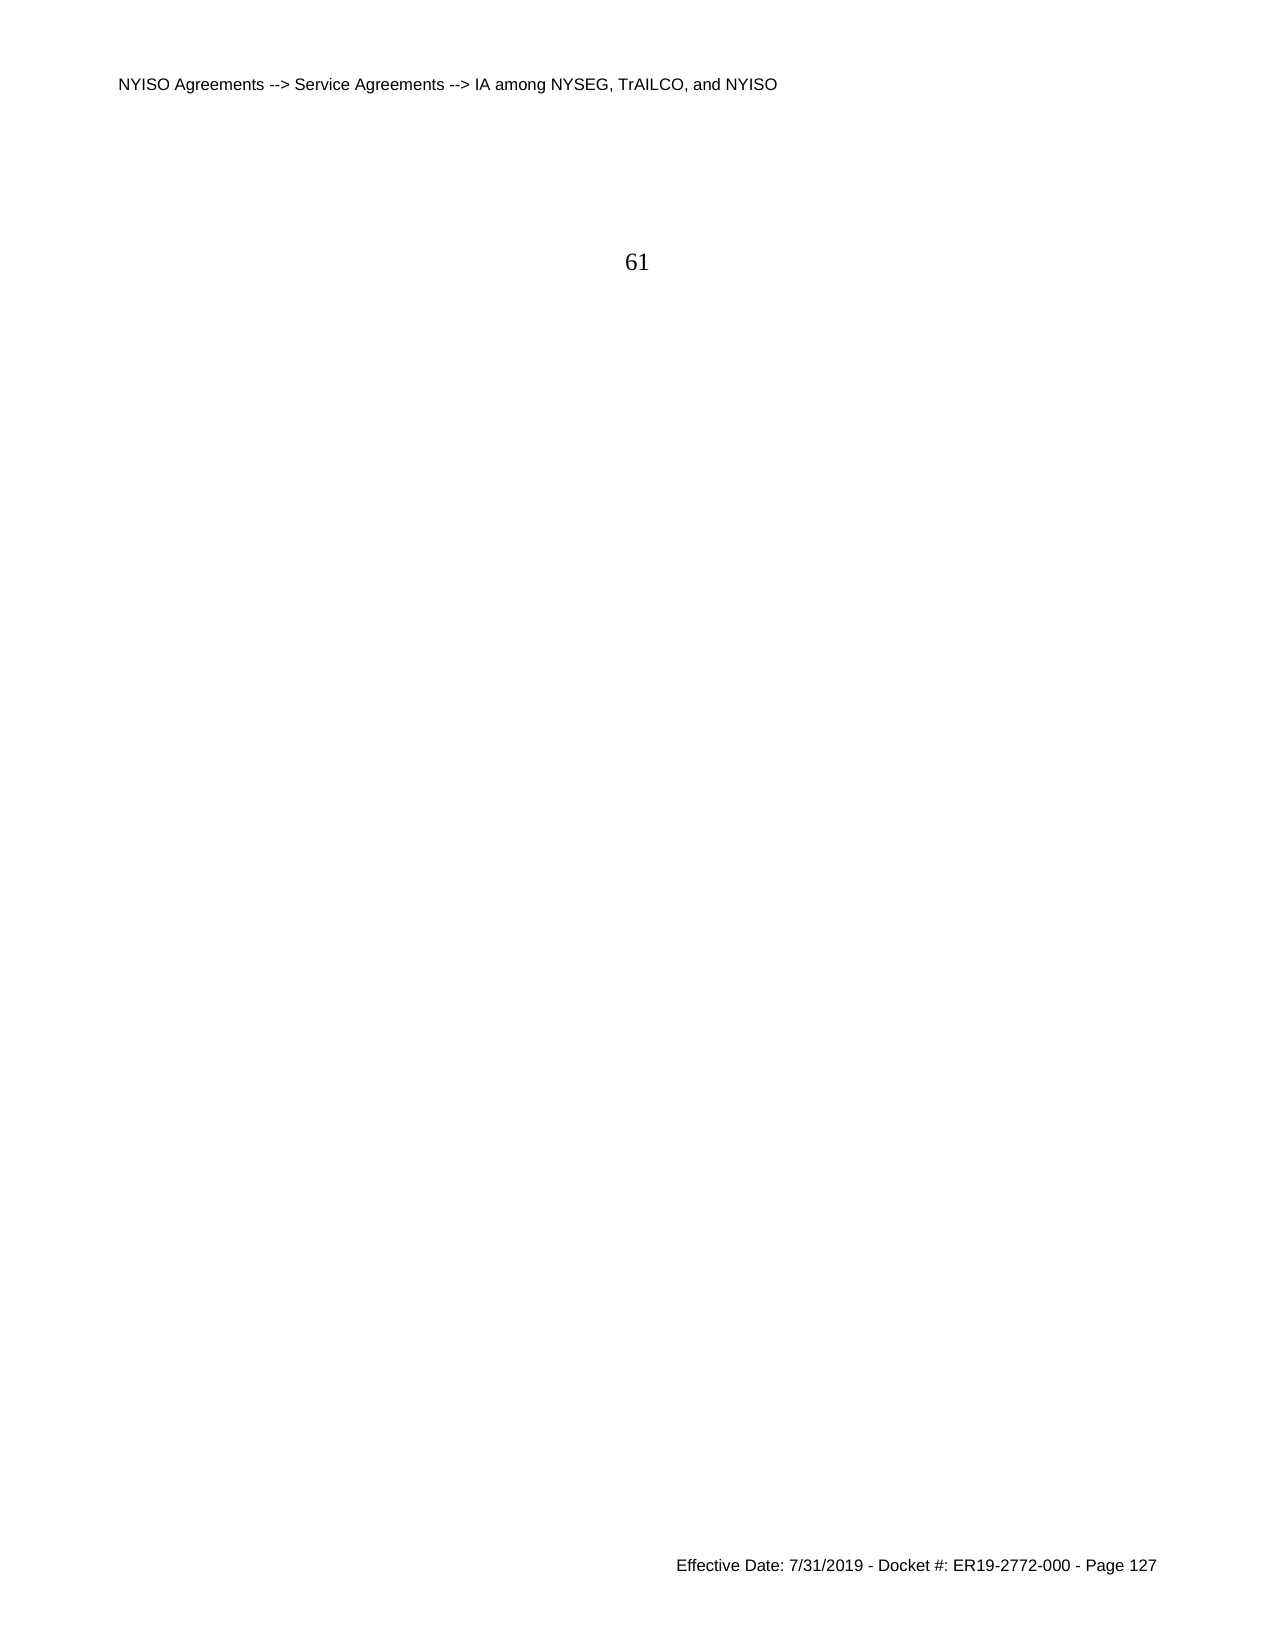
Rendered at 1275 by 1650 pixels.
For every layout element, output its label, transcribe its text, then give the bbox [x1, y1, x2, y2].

text 61 [625, 248, 1275, 277]
